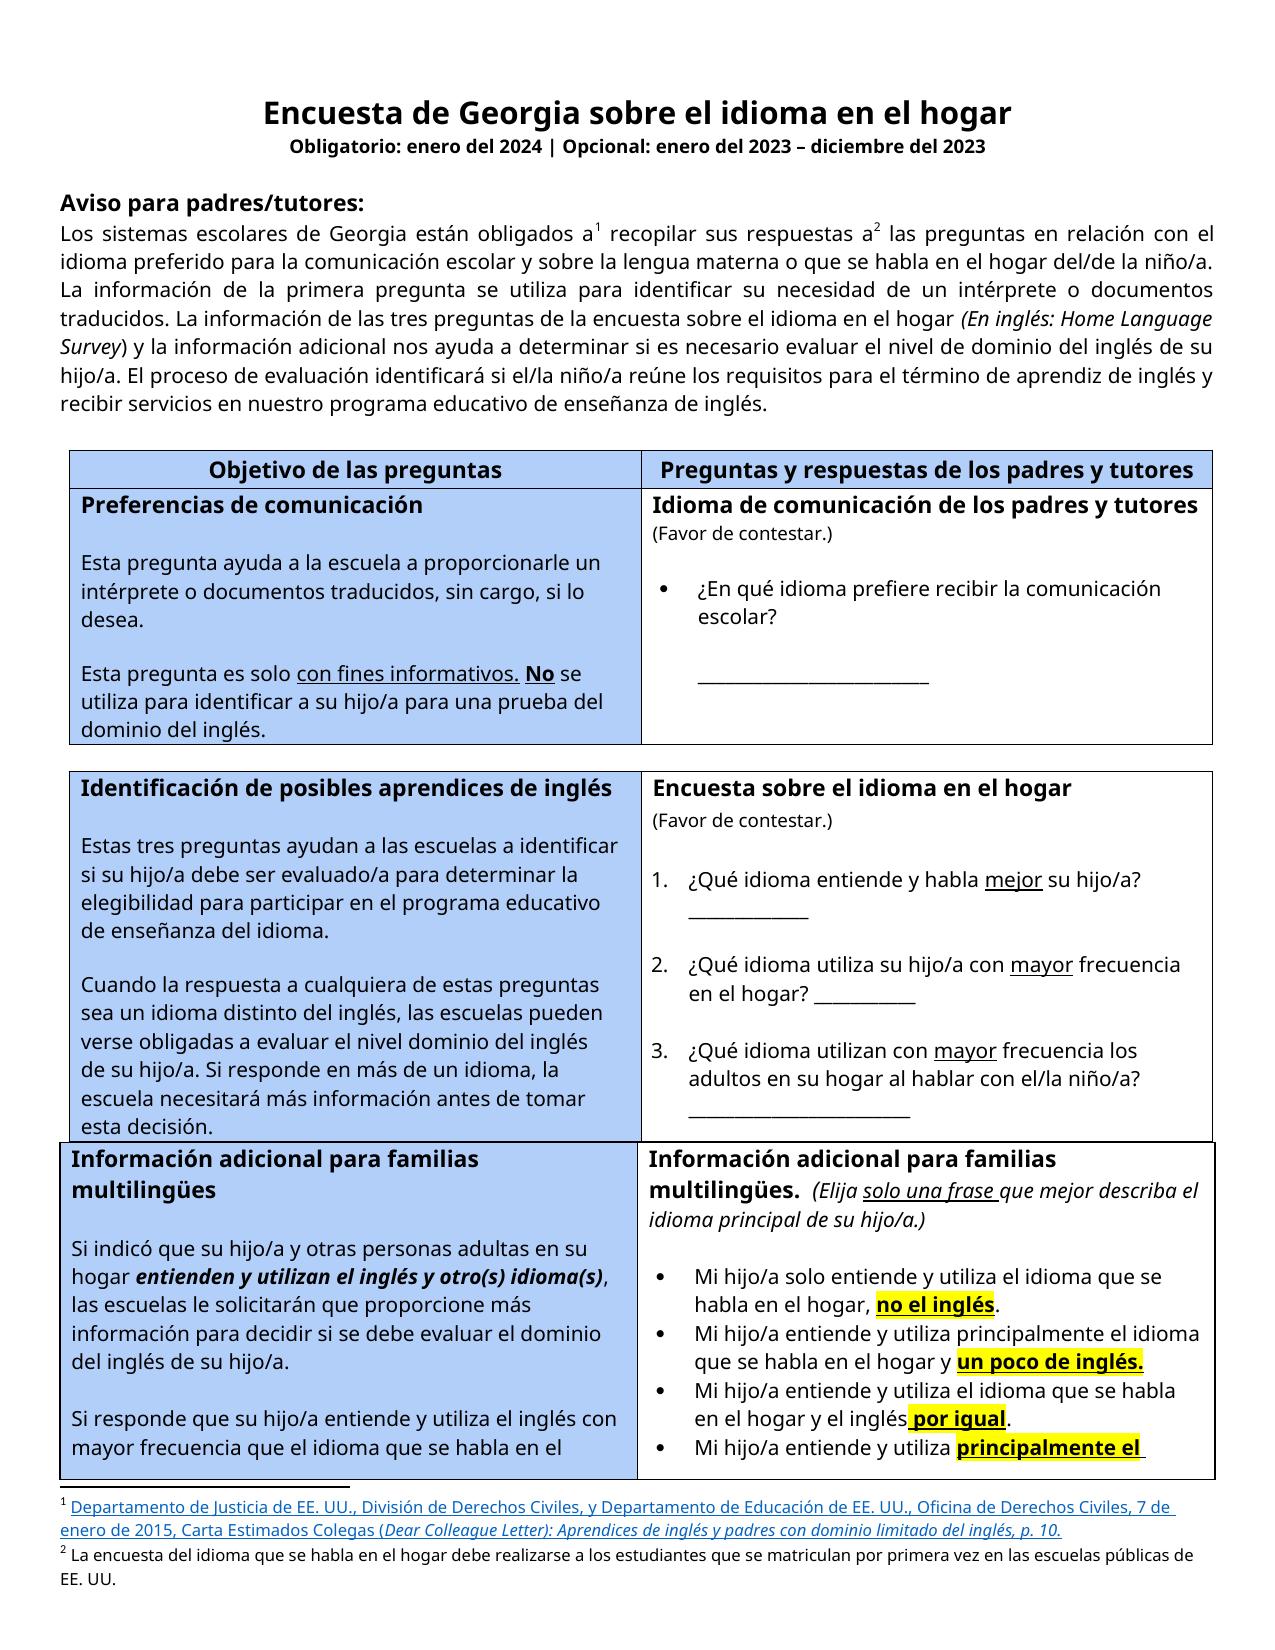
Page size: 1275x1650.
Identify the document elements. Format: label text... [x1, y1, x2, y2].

text Los sistemas escolares de Georgia están obligados a recopilar sus respuestas a las preguntas en relación con el idioma preferido para la comunicación escolar y sobre la lengua materna o que se habla en el hogar del/de la niño/a. La información de la primera pregunta se utiliza para identificar su necesidad de un intérprete o documentos traducidos. La información de las tres preguntas de la encuesta sobre el idioma en el hogar (En inglés: Home Language Survey) y la información adicional nos ayuda a determinar si es necesario evaluar el nivel de dominio del inglés de su hijo/a. El proceso de evaluación identificará si el/la niño/a reúne los requisitos para el término de aprendiz de inglés y recibir servicios en nuestro programa educativo de enseñanza de inglés. [60, 219, 1215, 418]
text Encuesta de Georgia sobre el idioma en el hogar [60, 91, 1215, 134]
table_header Identificación de posibles aprendices de inglés Estas tres preguntas ayudan a las escuelas a identificar si su hijo/a debe ser evaluado/a para determinar la elegibilidad para participar en el programa educativo de enseñanza del idioma. Cuando la respuesta a cualquiera de estas preguntas sea un idioma distinto del inglés, las escuelas pueden verse obligadas a evaluar el nivel dominio del inglés de su hijo/a. Si responde en más de un idioma, la escuela necesitará más información antes de tomar esta decisión. [70, 772, 641, 1141]
table_cell Preferencias de comunicación Esta pregunta ayuda a la escuela a proporcionarle un intérprete o documentos traducidos, sin cargo, si lo desea. Esta pregunta es solo con fines informativos. No se utiliza para identificar a su hijo/a para una prueba del dominio del inglés. [70, 489, 641, 744]
table_header Objetivo de las preguntas [70, 451, 641, 488]
text Obligatorio: enero del 2024 | Opcional: enero del 2023 – diciembre del 2023 [60, 134, 1215, 159]
table_header Encuesta sobre el idioma en el hogar (Favor de contestar.) ¿Qué idioma entiende y habla mejor su hijo/a? _____________ ¿Qué idioma utiliza su hijo/a con mayor frecuencia en el hogar? ___________ ¿Qué idioma utilizan con mayor frecuencia los adultos en su hogar al hablar con el/la niño/a? ________________________ [642, 772, 1212, 1141]
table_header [61, 1143, 637, 1479]
table_header Preguntas y respuestas de los padres y tutores [642, 451, 1212, 488]
table_cell Idioma de comunicación de los padres y tutores (Favor de contestar.) ¿En qué idioma prefiere recibir la comunicación escolar? _________________________ [642, 489, 1212, 744]
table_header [638, 1143, 1214, 1479]
text Aviso para padres/tutores: [60, 187, 1215, 219]
